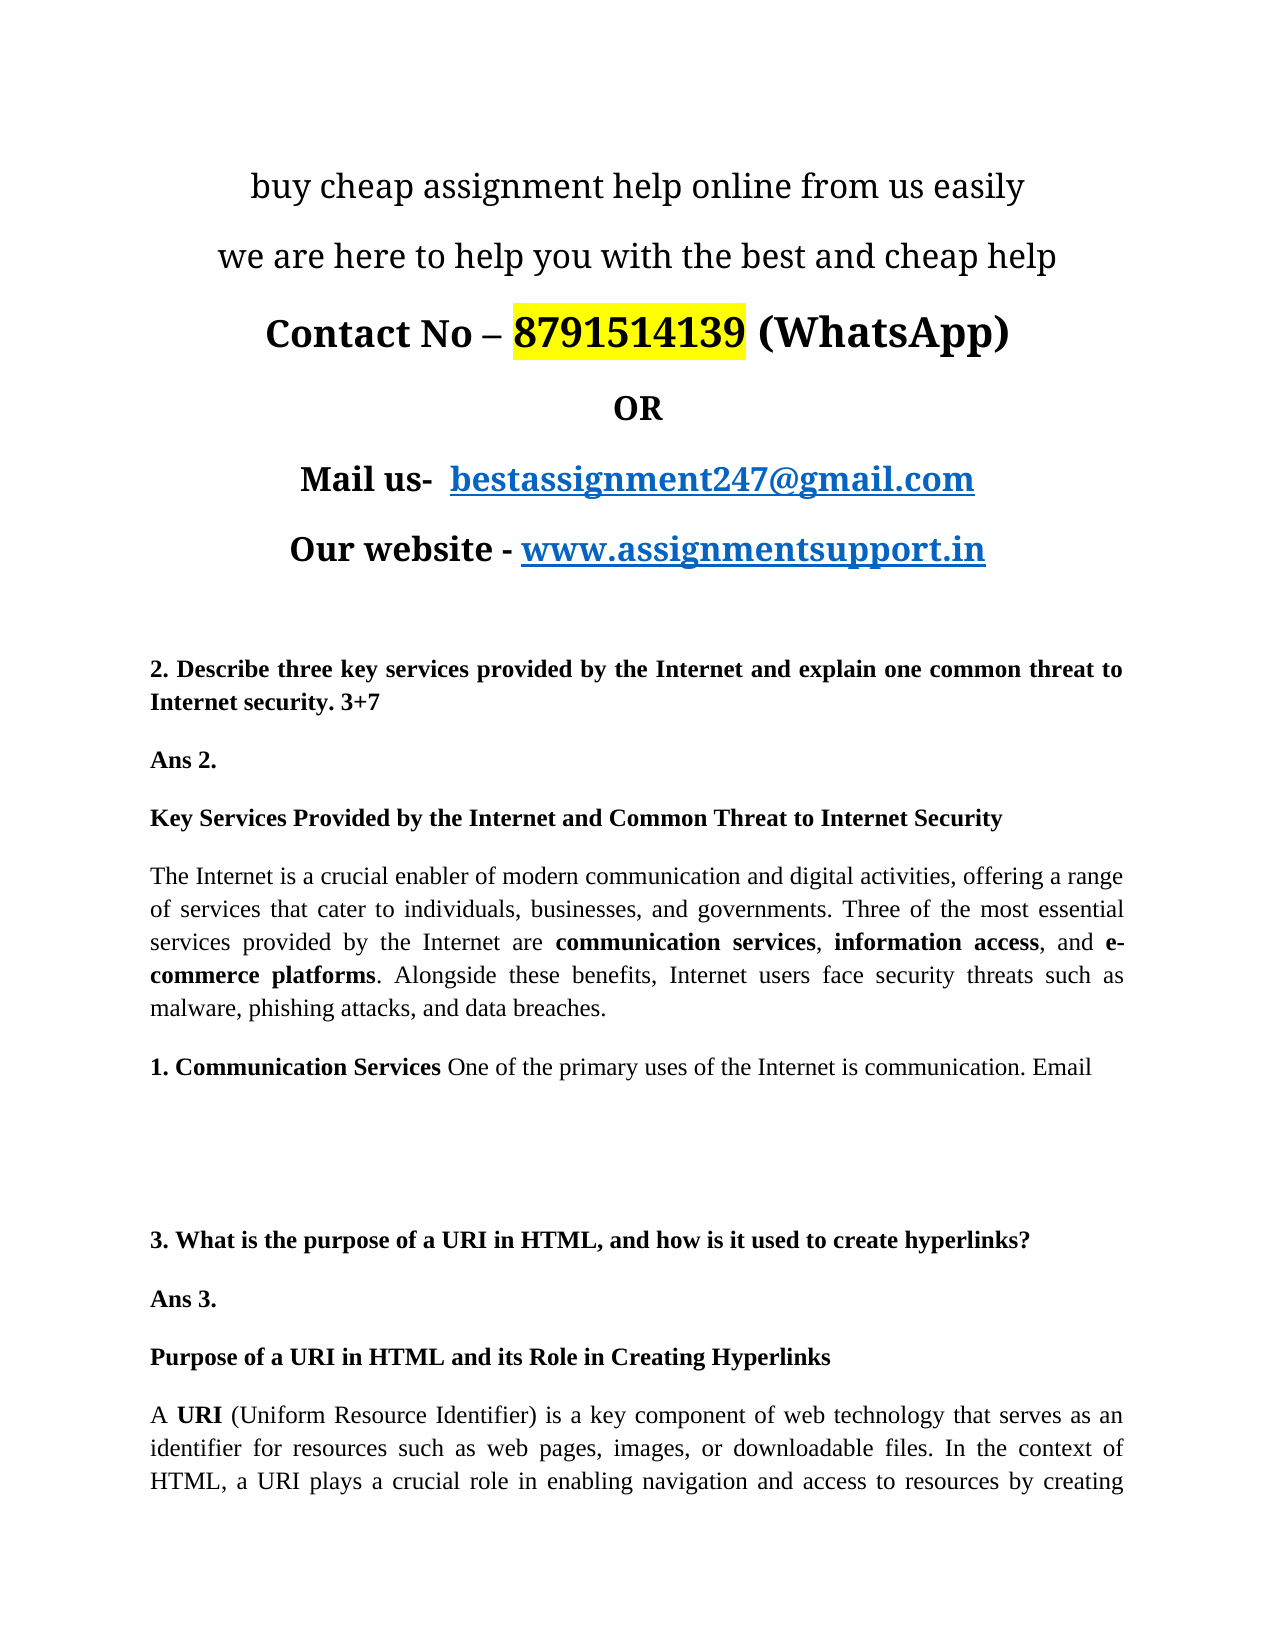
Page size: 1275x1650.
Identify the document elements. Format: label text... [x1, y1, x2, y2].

text Contact No – 8791514139 (WhatsApp) [746, 303, 1125, 360]
text we are here to help you with the best and cheap help [150, 233, 1125, 278]
text 1. Communication Services One of the primary uses of the Internet is communication. Email [150, 1052, 1125, 1080]
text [150, 1400, 1125, 1494]
text 3. What is the purpose of a URI in HTML, and how is it used to create hyperlinks? [150, 1226, 1125, 1254]
text buy cheap assignment help online from us easily [150, 162, 1125, 208]
text Key Services Provided by the Internet and Common Threat to Internet Security [150, 803, 1125, 832]
text Mail us- bestassignment247@gmail.com [150, 456, 1125, 501]
text Purpose of a URI in HTML and its Role in Creating Hyperlinks [150, 1342, 1125, 1370]
text Ans 2. [150, 745, 1125, 774]
text Ans 3. [150, 1284, 1125, 1312]
text OR [150, 385, 1125, 431]
text 2. Describe three key services provided by the Internet and explain one common threat to Internet security. 3+7 [150, 654, 1125, 716]
text The Internet is a crucial enabler of modern communication and digital activities, offering a range of services that cater to individuals, businesses, and governments. Three of the most essential services provided by the Internet are communication services, information access, and e-commerce platforms. Alongside these benefits, Internet users face security threats such as malware, phishing attacks, and data breaches. [150, 861, 1125, 1022]
text Our website - www.assignmentsupport.in [150, 526, 1125, 571]
text Contact No – 8791514139 (WhatsApp) [150, 303, 513, 360]
